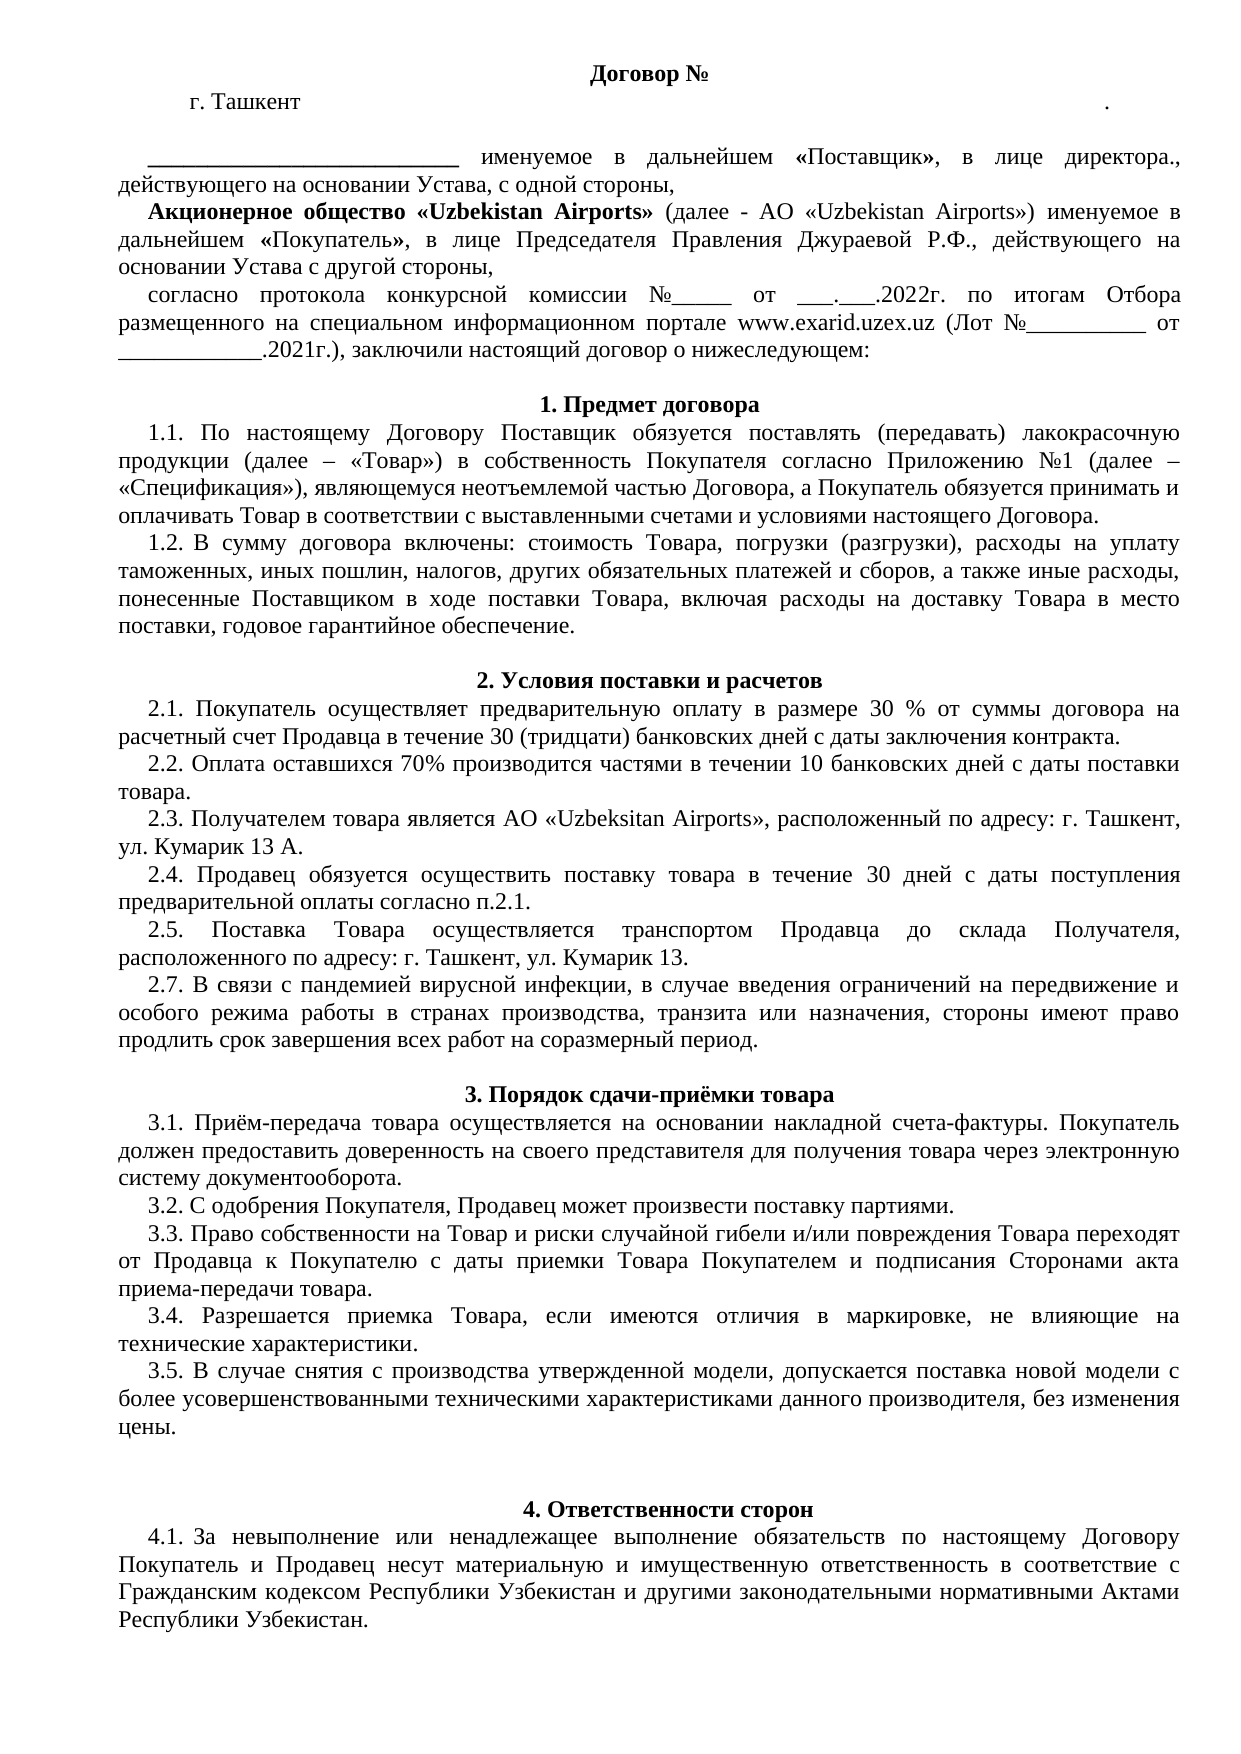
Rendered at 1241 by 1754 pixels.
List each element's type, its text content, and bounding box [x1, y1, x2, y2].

text г. Ташкент . [118, 87, 1181, 114]
text 2.5. Поставка Товара осуществляется транспортом Продавца до склада Получателя, расположенного по адресу: г. Ташкент, ул. Кумарик 13. [118, 915, 1181, 970]
list За невыполнение или ненадлежащее выполнение обязательств по настоящему Договору Покупатель и Продавец несут материальную и имущественную ответственность в соответствие с Гражданским кодексом Республики Узбекистан и другими законодательными нормативными Актами Республики Узбекистан. [118, 1522, 1181, 1633]
text 2.3. Получателем товара является АО «Uzbeksitan Airports», расположенный по адресу: г. Ташкент, ул. Кумарик 13 А. [118, 804, 1181, 860]
text 3.2. С одобрения Покупателя, Продавец может произвести поставку партиями. [118, 1191, 1181, 1218]
text 3.5. В случае снятия с производства утвержденной модели, допускается поставка новой модели с более усовершенствованными техническими характеристиками данного производителя, без изменения цены. [118, 1357, 1181, 1439]
text 1.2. В сумму договора включены: стоимость Товара, погрузки (разгрузки), расходы на уплату таможенных, иных пошлин, налогов, других обязательных платежей и сборов, а также иные расходы, понесенные Поставщиком в ходе поставки Товара, включая расходы на доставку Товара в место поставки, годовое гарантийное обеспечение. [118, 528, 1181, 639]
text 3.1. Приём-передача товара осуществляется на основании накладной счета-фактуры. Покупатель должен предоставить доверенность на своего представителя для получения товара через электронную систему документооборота. [118, 1108, 1181, 1191]
text 2.2. Оплата оставшихся 70% производится частями в течении 10 банковских дней с даты поставки товара. [118, 749, 1181, 804]
text 3.3. Право собственности на Товар и риски случайной гибели и/или повреждения Товара переходят от Продавца к Покупателю с даты приемки Товара Покупателем и подписания Сторонами акта приема-передачи товара. [118, 1218, 1181, 1301]
text 1.1. По настоящему Договору Поставщик обязуется поставлять (передавать) лакокрасочную продукции (далее – «Товар») в собственность Покупателя согласно Приложению №1 (далее – «Спецификация»), являющемуся неотъемлемой частью Договора, а Покупатель обязуется принимать и оплачивать Товар в соответствии с выставленными счетами и условиями настоящего Договора. [118, 418, 1181, 528]
text __________________________ именуемое в дальнейшем «Поставщик», в лице директора., действующего на основании Устава, с одной стороны, [118, 142, 1181, 197]
text 3. Порядок сдачи-приёмки товара [118, 1081, 1181, 1108]
text 4. Ответственности сторон [156, 1494, 1181, 1522]
text 2.7. В связи с пандемией вирусной инфекции, в случае введения ограничений на передвижение и особого режима работы в странах производства, транзита или назначения, стороны имеют право продлить срок завершения всех работ на соразмерный период. [118, 970, 1181, 1053]
title Договор № [118, 59, 1181, 87]
text 2.4. Продавец обязуется осуществить поставку товара в течение 30 дней с даты поступления предварительной оплаты согласно п.2.1. [118, 860, 1181, 915]
text согласно протокола конкурсной комиссии №_____ от ___.___.2022г. по итогам Отбора размещенного на специальном информационном портале www.exarid.uzex.uz (Лот №__________ от ____________.2021г.), заключили настоящий договор о нижеследующем: [118, 280, 1181, 363]
subtitle 1. Предмет договора [118, 390, 1181, 418]
text 2.1. Покупатель осуществляет предварительную оплату в размере 30 % от суммы договора на расчетный счет Продавца в течение 30 (тридцати) банковских дней с даты заключения контракта. [118, 694, 1181, 749]
text Акционерное общество «Uzbekistan Airports» (далее - АО «Uzbekistan Airports») именуемое в дальнейшем «Покупатель», в лице Председателя Правления Джураевой Р.Ф., действующего на основании Устава с другой стороны, [118, 197, 1181, 280]
text 2. Условия поставки и расчетов [118, 666, 1181, 694]
text 3.4. Разрешается приемка Товара, если имеются отличия в маркировке, не влияющие на технические характеристики. [118, 1301, 1181, 1357]
